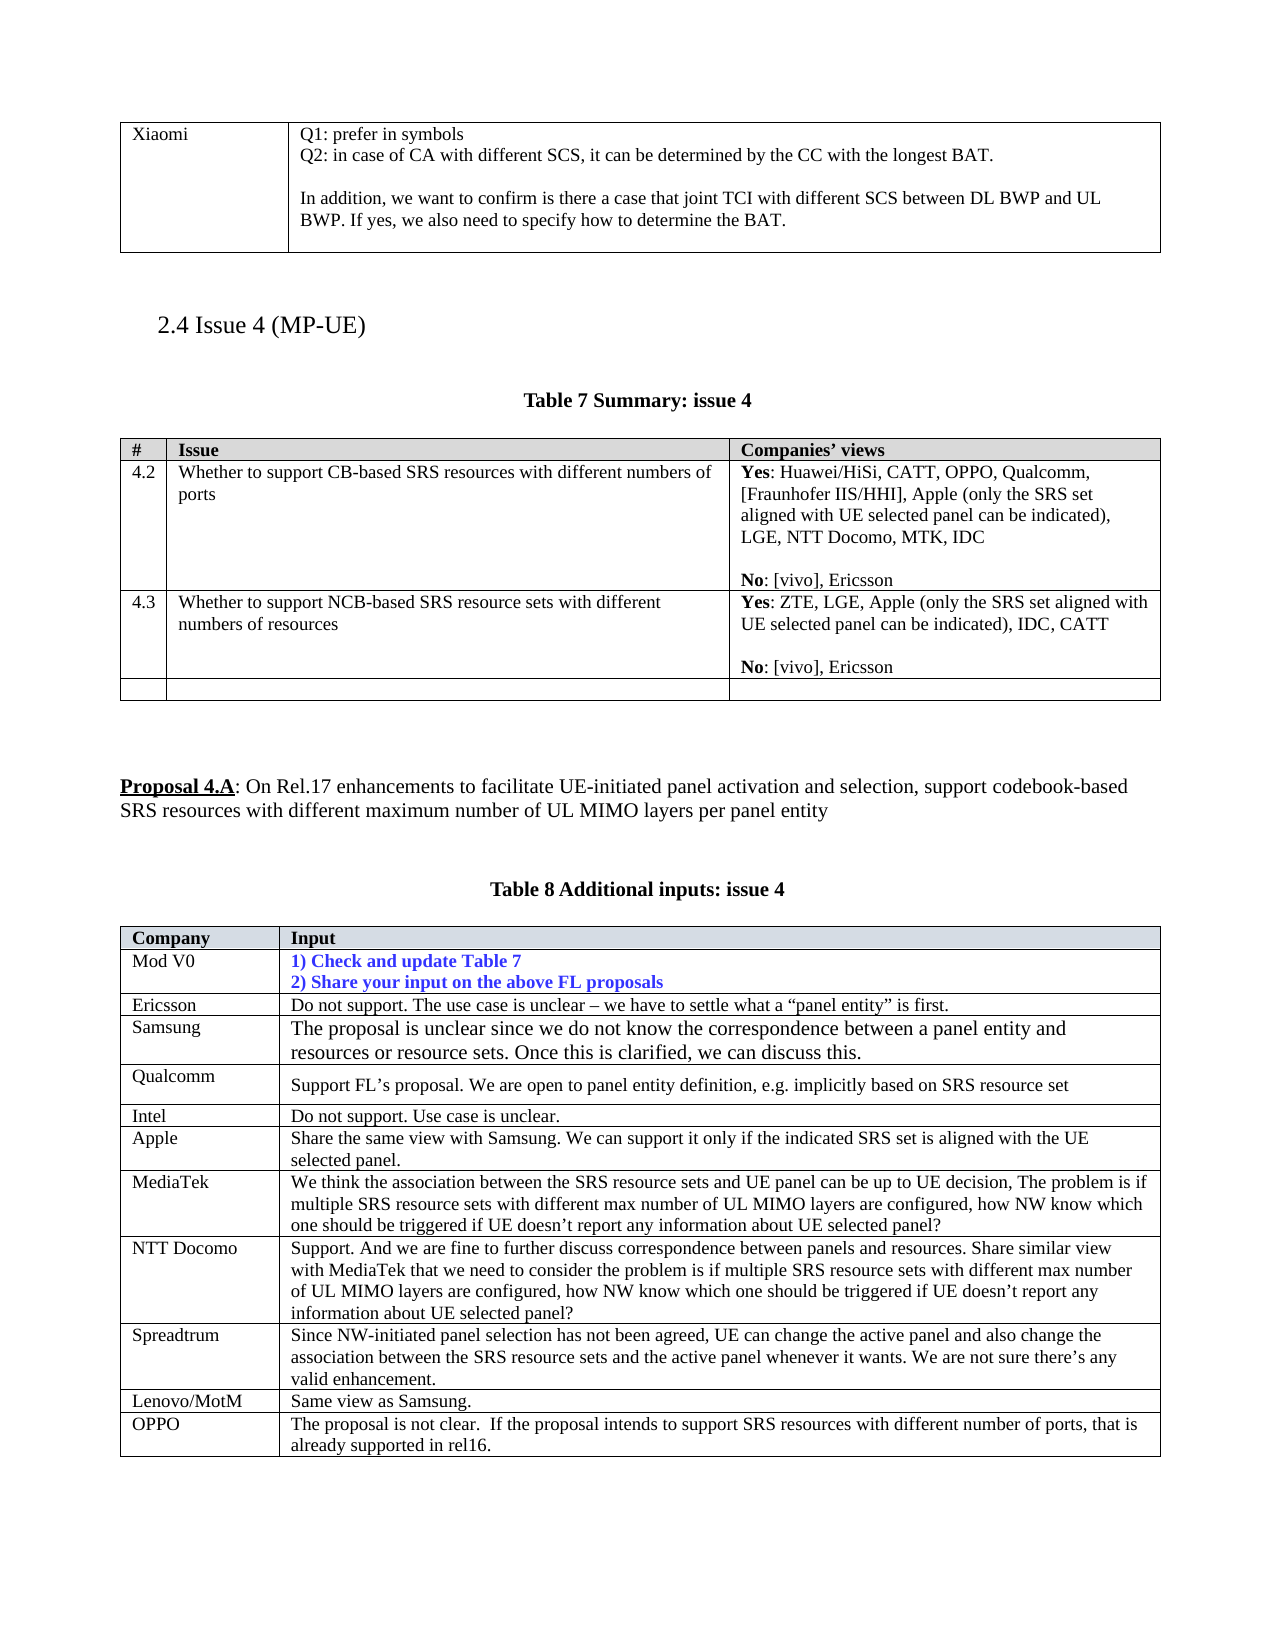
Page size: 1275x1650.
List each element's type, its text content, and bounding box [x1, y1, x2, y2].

table_cell Lenovo/MotM [121, 1390, 279, 1412]
table_cell [121, 679, 166, 700]
table_cell Do not support. The use case is unclear – we have to settle what a “panel entity” is first. [280, 994, 1160, 1015]
table_cell Intel [121, 1105, 279, 1126]
table_cell Mod V0 [121, 950, 279, 993]
table_cell Q1: prefer in symbols Q2: in case of CA with different SCS, it can be determined by the CC with the longest BAT. In addition, we want to confirm is there a case that joint TCI with different SCS between DL BWP and UL BWP. If yes, we also need to specify how to determine the BAT. [289, 123, 1160, 252]
table_cell Yes: Huawei/HiSi, CATT, OPPO, Qualcomm, [Fraunhofer IIS/HHI], Apple (only the SRS set aligned with UE selected panel can be indicated), LGE, NTT Docomo, MTK, IDC No: [vivo], Ericsson [730, 461, 1160, 590]
table_cell [167, 679, 729, 700]
table_cell Support FL’s proposal. We are open to panel entity definition, e.g. implicitly based on SRS resource set [280, 1065, 1160, 1103]
table_cell Whether to support CB-based SRS resources with different numbers of ports [167, 461, 729, 590]
table_cell Since NW-initiated panel selection has not been agreed, UE can change the active panel and also change the association between the SRS resource sets and the active panel whenever it wants. We are not sure there’s any valid enhancement. [280, 1324, 1160, 1389]
text Table 8 Additional inputs: issue 4 [120, 870, 1155, 908]
table_cell MediaTek [121, 1171, 279, 1236]
subtitle Issue 4 (MP-UE) [157, 305, 1155, 343]
table_cell Samsung [121, 1016, 279, 1064]
table_cell 4.3 [121, 591, 166, 678]
table_cell OPPO [121, 1413, 279, 1456]
table_cell Xiaomi [121, 123, 288, 252]
table_cell The proposal is not clear. If the proposal intends to support SRS resources with different number of ports, that is already supported in rel16. [280, 1413, 1160, 1456]
table_cell 1) Check and update Table 7 2) Share your input on the above FL proposals [280, 950, 1160, 993]
table_cell NTT Docomo [121, 1237, 279, 1323]
table_cell Ericsson [121, 994, 279, 1015]
table_cell Spreadtrum [121, 1324, 279, 1389]
table_cell Qualcomm [121, 1065, 279, 1103]
table_cell Same view as Samsung. [280, 1390, 1160, 1412]
table_header Input [280, 927, 1160, 948]
table_cell Do not support. Use case is unclear. [280, 1105, 1160, 1126]
table_header Issue [167, 439, 729, 460]
table_cell Support. And we are fine to further discuss correspondence between panels and resources. Share similar view with MediaTek that we need to consider the problem is if multiple SRS resource sets with different max number of UL MIMO layers are configured, how NW know which one should be triggered if UE doesn’t report any information about UE selected panel? [280, 1237, 1160, 1323]
table_cell Yes: ZTE, LGE, Apple (only the SRS set aligned with UE selected panel can be indicated), IDC, CATT No: [vivo], Ericsson [730, 591, 1160, 678]
table_cell Apple [121, 1127, 279, 1170]
table_header Company [121, 927, 279, 948]
table_cell 4.2 [121, 461, 166, 590]
table_cell Whether to support NCB-based SRS resource sets with different numbers of resources [167, 591, 729, 678]
table_header # [121, 439, 166, 460]
table_cell We think the association between the SRS resource sets and UE panel can be up to UE decision, The problem is if multiple SRS resource sets with different max number of UL MIMO layers are configured, how NW know which one should be triggered if UE doesn’t report any information about UE selected panel? [280, 1171, 1160, 1236]
text Proposal 4.A: On Rel.17 enhancements to facilitate UE-initiated panel activation and selection, support codebook-based SRS resources with different maximum number of UL MIMO layers per panel entity [120, 773, 1155, 822]
table_cell [730, 679, 1160, 700]
table_header Companies’ views [730, 439, 1160, 460]
table_cell The proposal is unclear since we do not know the correspondence between a panel entity and resources or resource sets. Once this is clarified, we can discuss this. [280, 1016, 1160, 1064]
text Table 7 Summary: issue 4 [120, 381, 1155, 419]
table_cell Share the same view with Samsung. We can support it only if the indicated SRS set is aligned with the UE selected panel. [280, 1127, 1160, 1170]
